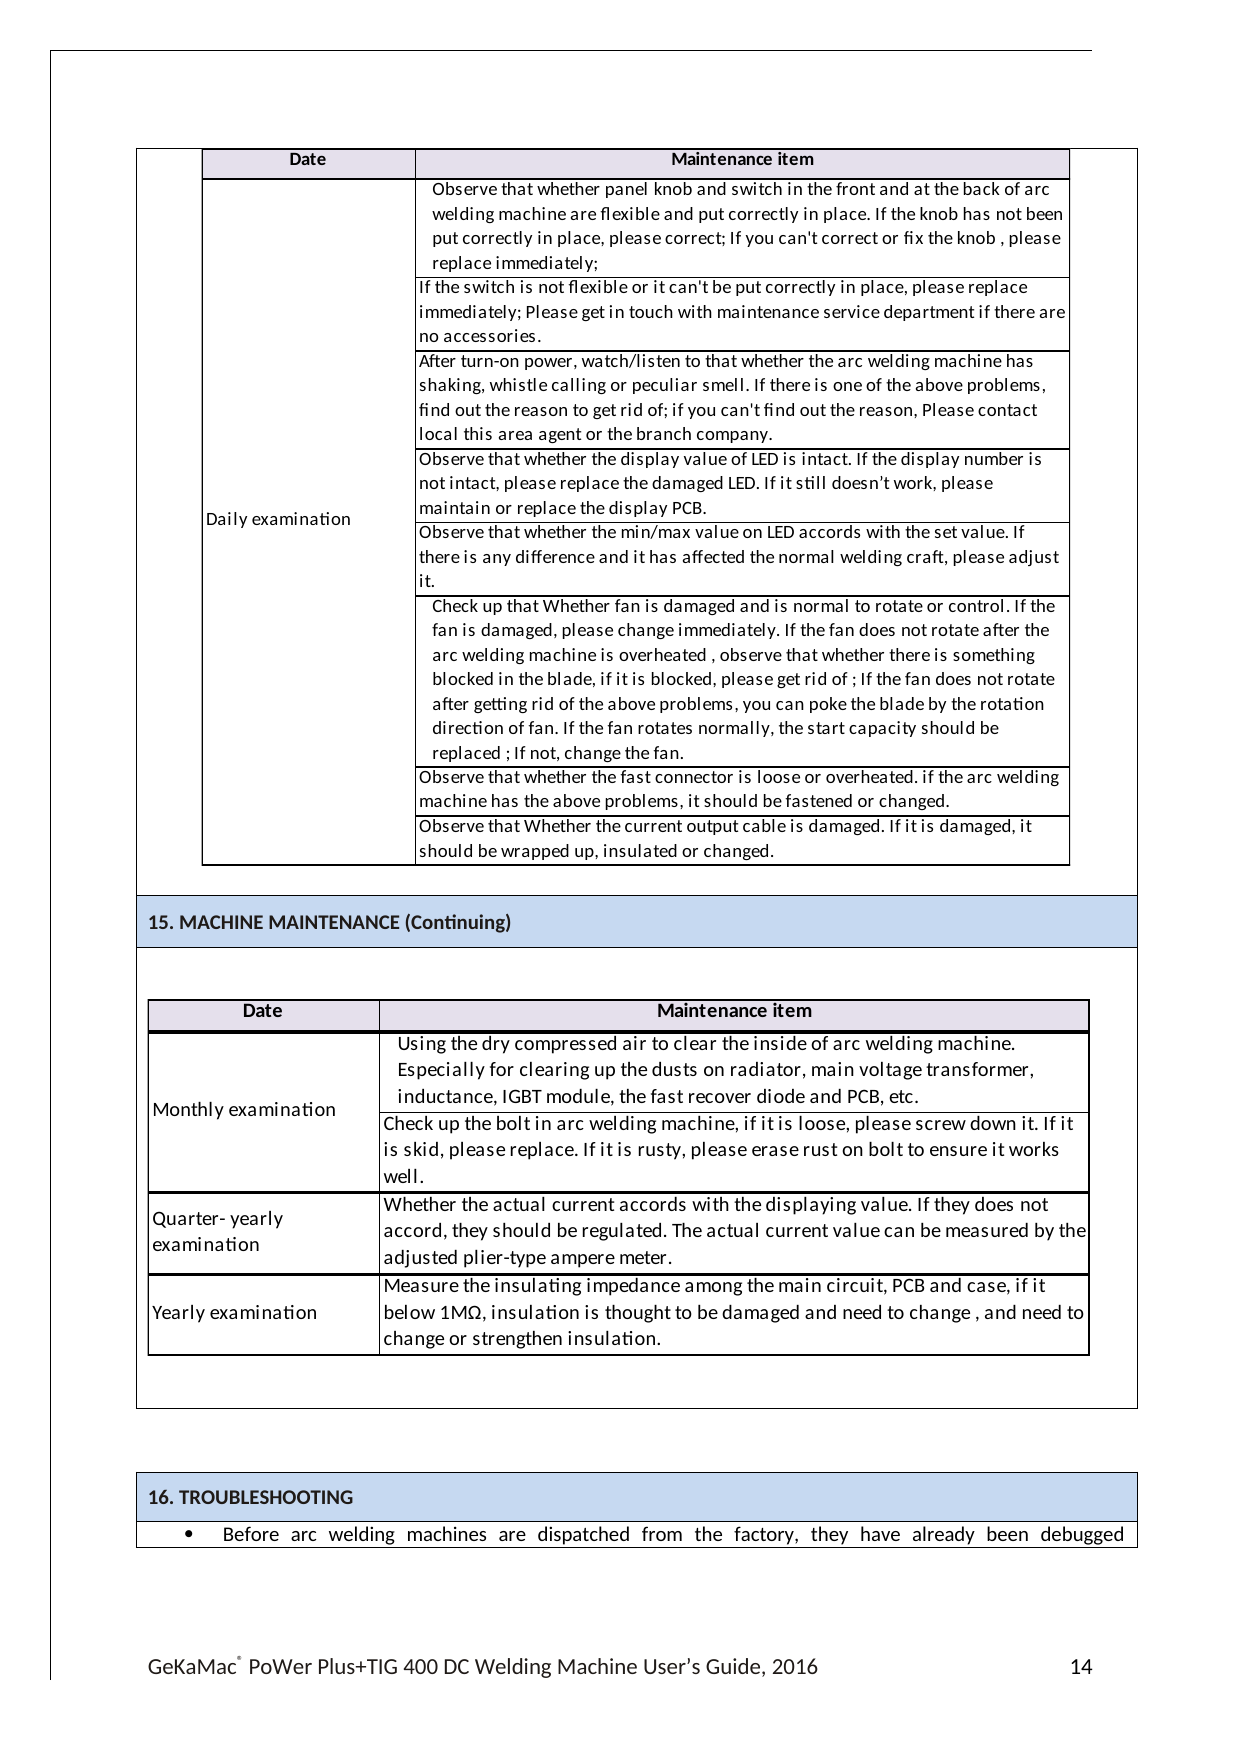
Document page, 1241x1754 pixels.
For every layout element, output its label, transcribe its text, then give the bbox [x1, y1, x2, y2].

table_cell 15. MACHINE MAINTENANCE (Continuing) [137, 896, 1137, 947]
table_header 16. TROUBLESHOOTING [137, 1473, 1137, 1521]
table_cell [137, 1522, 1137, 1547]
table_cell [137, 948, 1137, 1408]
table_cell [137, 149, 1137, 895]
